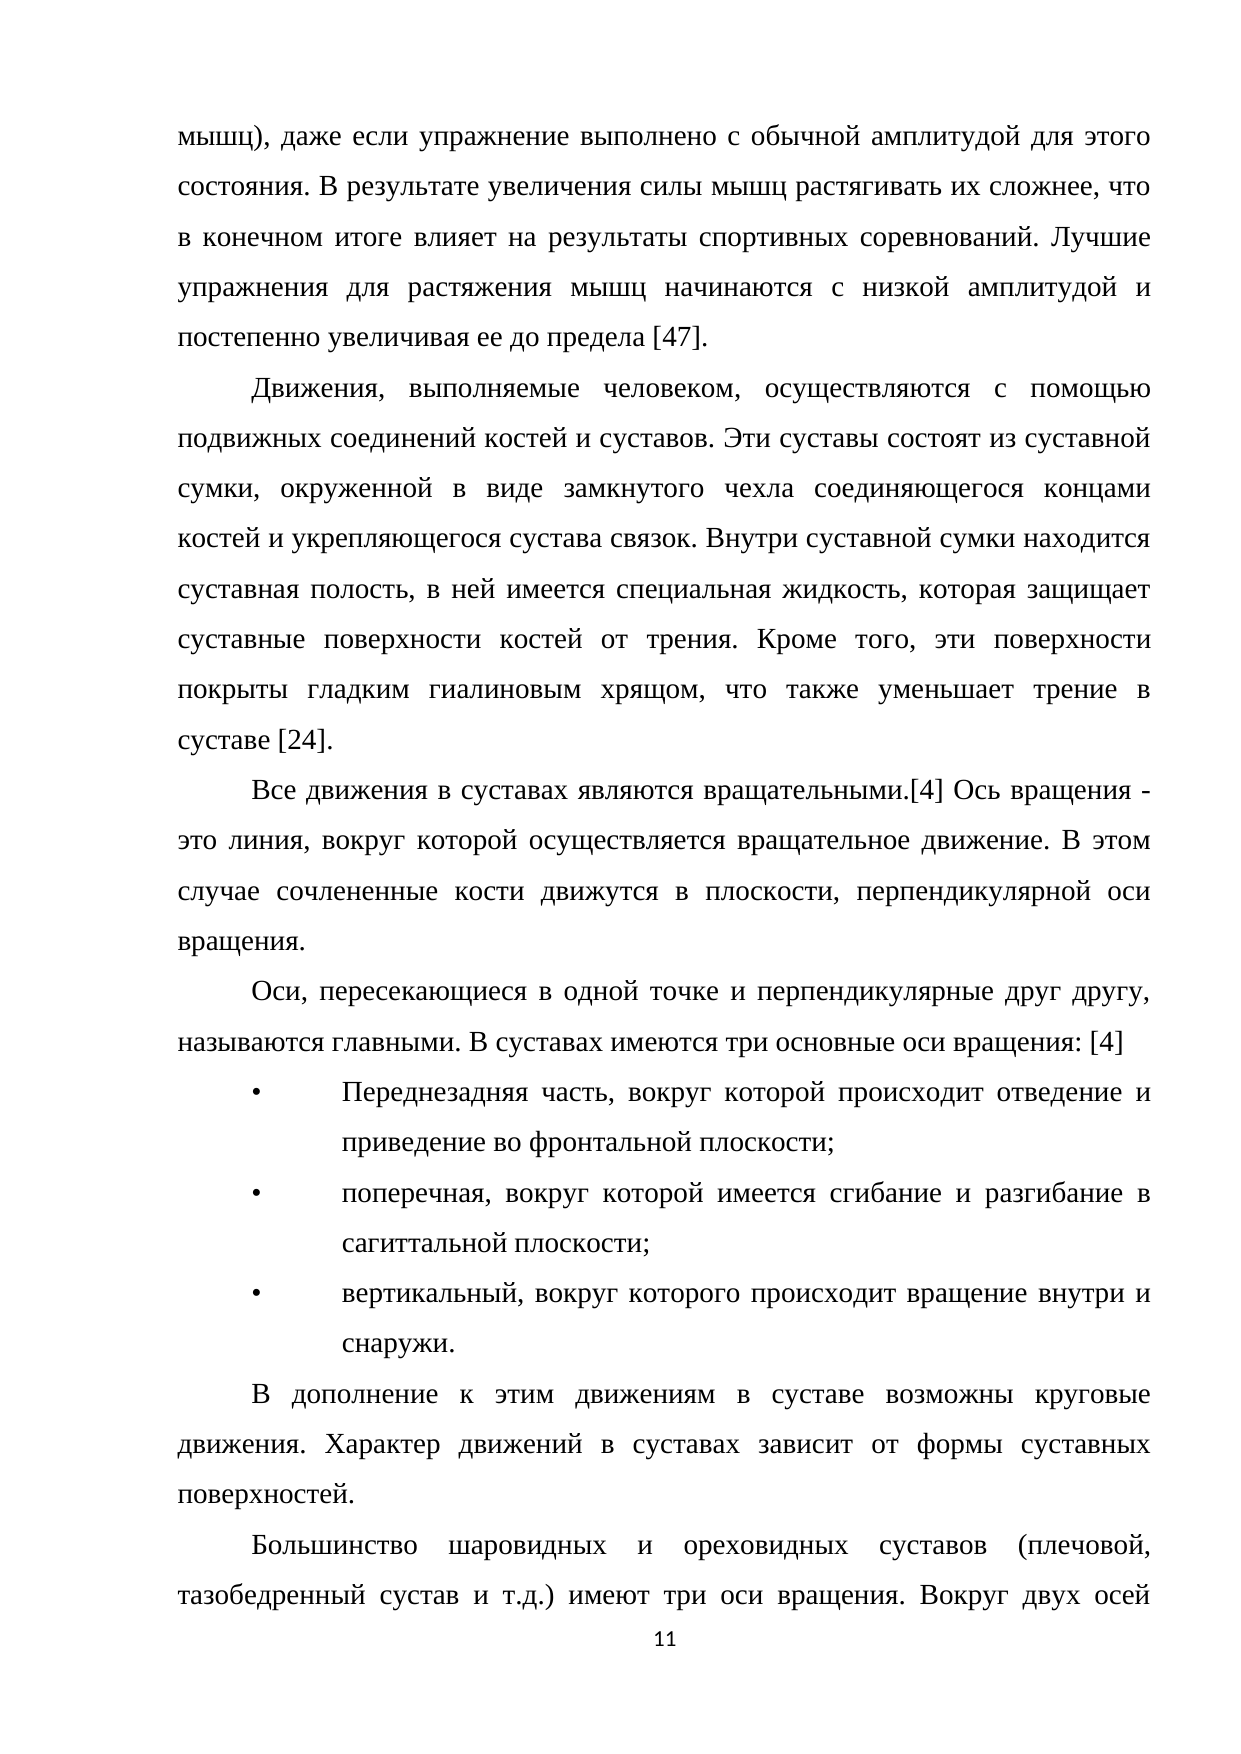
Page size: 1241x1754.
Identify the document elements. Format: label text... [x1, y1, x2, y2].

list поперечная, вокруг которой имеется сгибание и разгибание в сагиттальной плоскости; [251, 1175, 1152, 1258]
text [177, 1527, 1152, 1611]
text Движения, выполняемые человеком, осуществляются с помощью подвижных соединений костей и суставов. Эти суставы состоят из суставной сумки, окруженной в виде замкнутого чехла соединяющегося концами костей и укрепляющегося сустава связок. Внутри суставной сумки находится суставная полость, в ней имеется специальная жидкость, которая защищает суставные поверхности костей от трения. Кроме того, эти поверхности покрыты гладким гиалиновым хрящом, что также уменьшает трение в суставе [24]. [177, 370, 1152, 755]
text В дополнение к этим движениям в суставе возможны круговые движения. Характер движений в суставах зависит от формы суставных поверхностей. [177, 1376, 1152, 1510]
list Переднезадняя часть, вокруг которой происходит отведение и приведение во фронтальной плоскости; [251, 1074, 1152, 1158]
list вертикальный, вокруг которого происходит вращение внутри и снаружи. [251, 1275, 1152, 1359]
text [177, 118, 1152, 353]
text Все движения в суставах являются вращательными.[4] Ось вращения - это линия, вокруг которой осуществляется вращательное движение. В этом случае сочлененные кости движутся в плоскости, перпендикулярной оси вращения. [177, 772, 1152, 957]
text Оси, пересекающиеся в одной точке и перпендикулярные друг другу, называются главными. В суставах имеются три основные оси вращения: [4] [177, 973, 1152, 1057]
